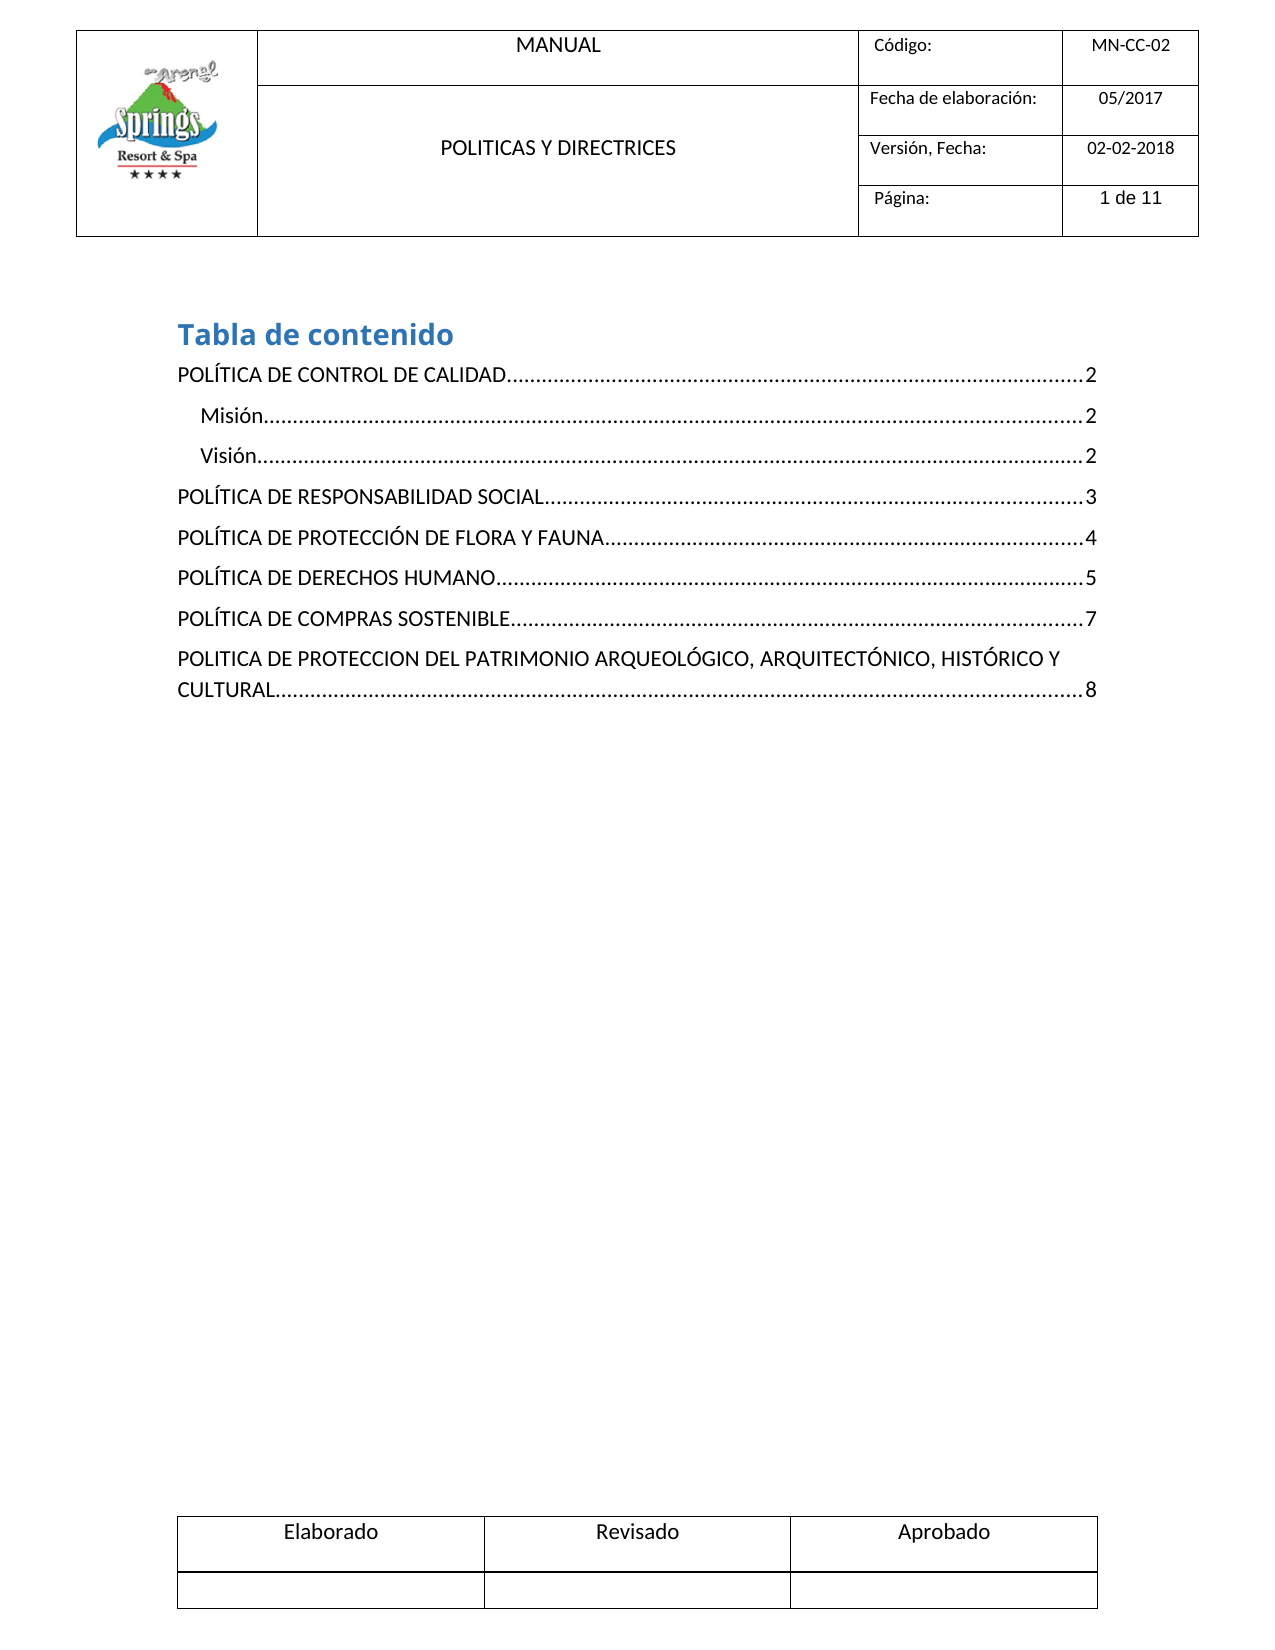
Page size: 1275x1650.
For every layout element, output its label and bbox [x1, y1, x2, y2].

picture [87, 48, 229, 192]
